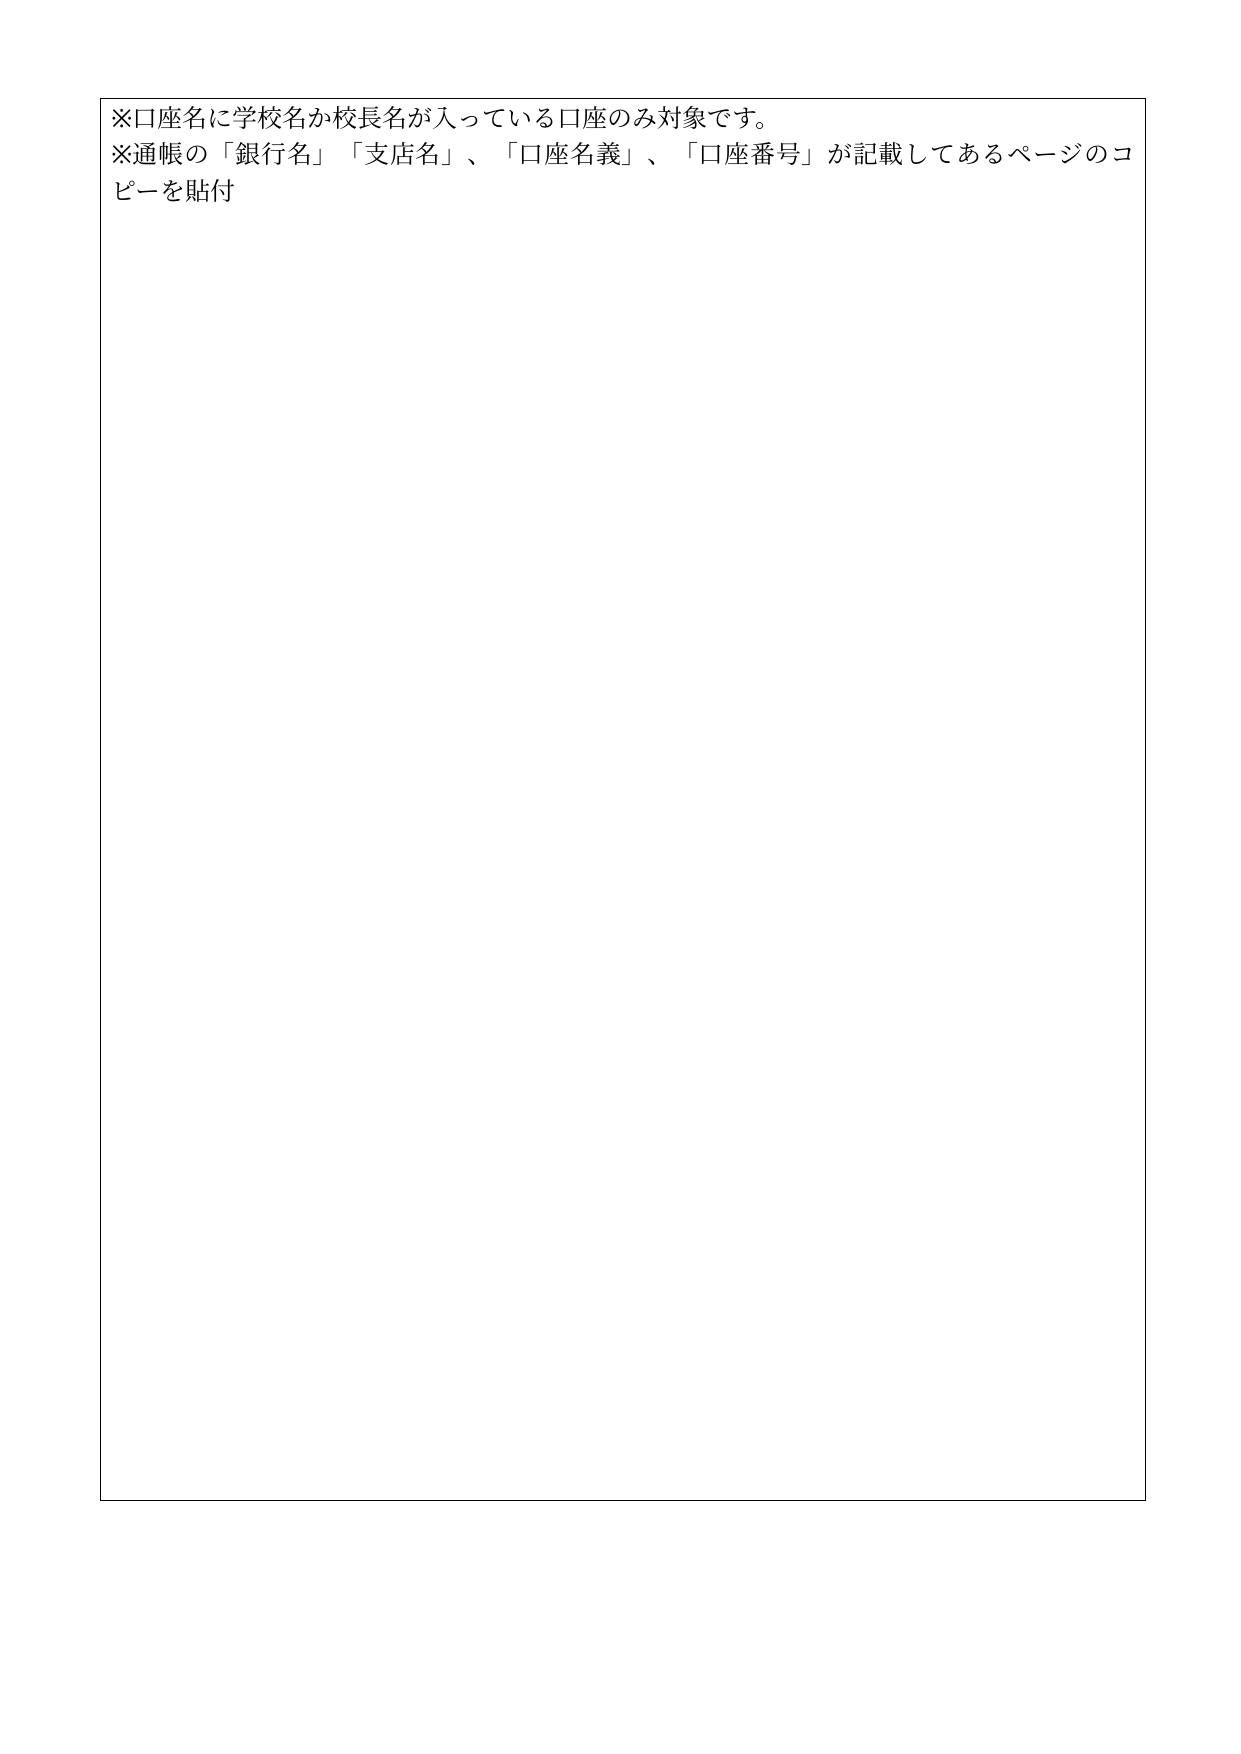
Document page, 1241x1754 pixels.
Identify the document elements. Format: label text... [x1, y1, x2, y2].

table_header ※口座名に学校名か校長名が入っている口座のみ対象です。 ※通帳の「銀行名」「支店名」、「口座名義」、「口座番号」が記載してあるページのコピーを貼付 [101, 99, 1145, 1500]
